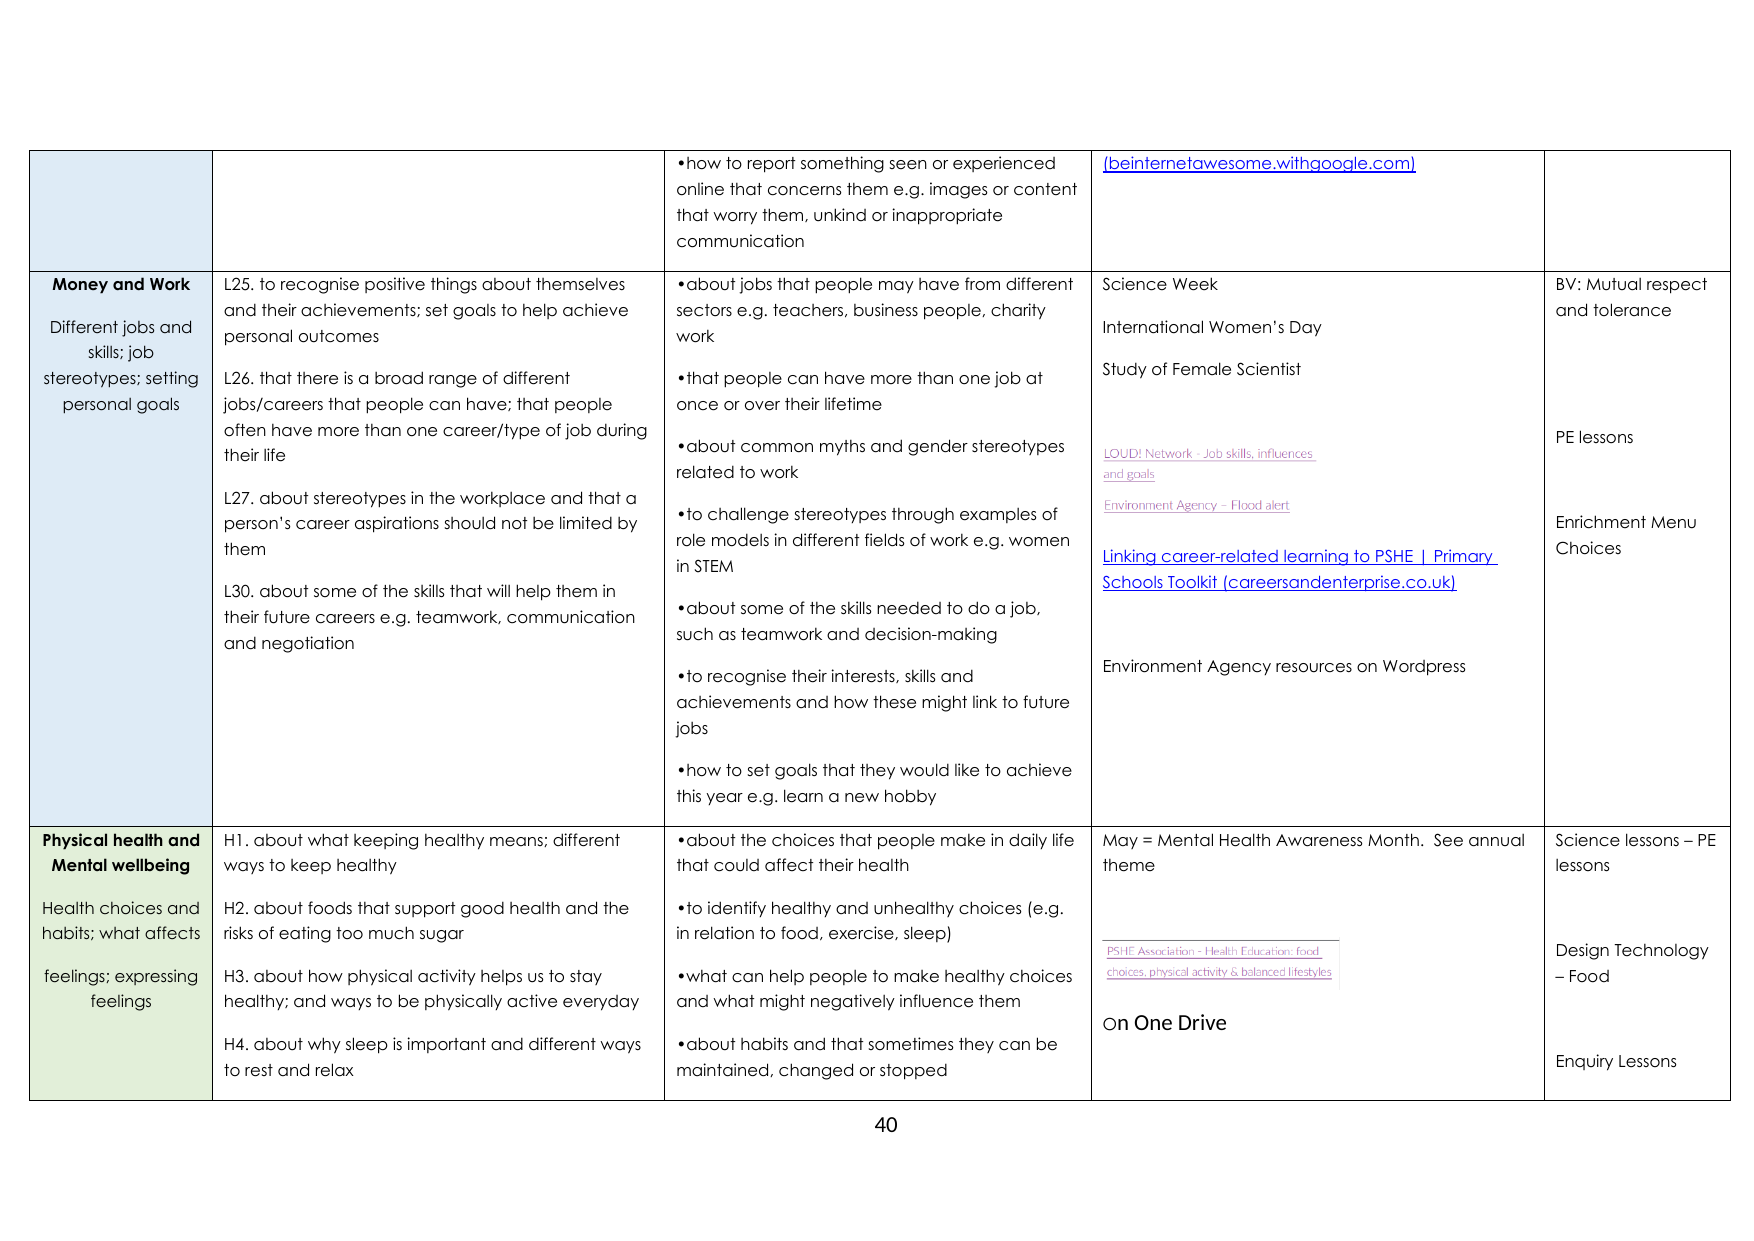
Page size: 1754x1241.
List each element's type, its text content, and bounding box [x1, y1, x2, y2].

table_cell Science Week International Women’s Day Study of Female Scientist Linking career-related learning to PSHE | Primary Schools Toolkit (careersandenterprise.co.uk) Environment Agency resources on Wordpress [1092, 272, 1544, 826]
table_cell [665, 827, 1091, 1100]
table_cell •about jobs that people may have from different sectors e.g. teachers, business people, charity work •that people can have more than one job at once or over their lifetime •about common myths and gender stereotypes related to work •to challenge stereotypes through examples of role models in different fields of work e.g. women in STEM •about some of the skills needed to do a job, such as teamwork and decision-making •to recognise their interests, skills and achievements and how these might link to future jobs •how to set goals that they would like to achieve this year e.g. learn a new hobby [665, 272, 1091, 826]
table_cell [665, 151, 1091, 271]
table_cell Money and Work Different jobs and skills; job stereotypes; setting personal goals [30, 272, 212, 826]
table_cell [30, 827, 212, 1100]
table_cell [213, 827, 664, 1100]
table_cell L25. to recognise positive things about themselves and their achievements; set goals to help achieve personal outcomes L26. that there is a broad range of different jobs/careers that people can have; that people often have more than one career/type of job during their life L27. about stereotypes in the workplace and that a person’s career aspirations should not be limited by them L30. about some of the skills that will help them in their future careers e.g. teamwork, communication and negotiation [213, 272, 664, 826]
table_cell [1092, 151, 1544, 271]
table_cell BV: Mutual respect and tolerance PE lessons Enrichment Menu Choices [1545, 272, 1730, 826]
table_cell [30, 151, 212, 271]
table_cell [1545, 151, 1730, 271]
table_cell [213, 151, 664, 271]
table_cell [1545, 827, 1730, 1100]
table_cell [1092, 827, 1544, 1100]
picture [1102, 441, 1324, 525]
picture [1102, 937, 1340, 990]
